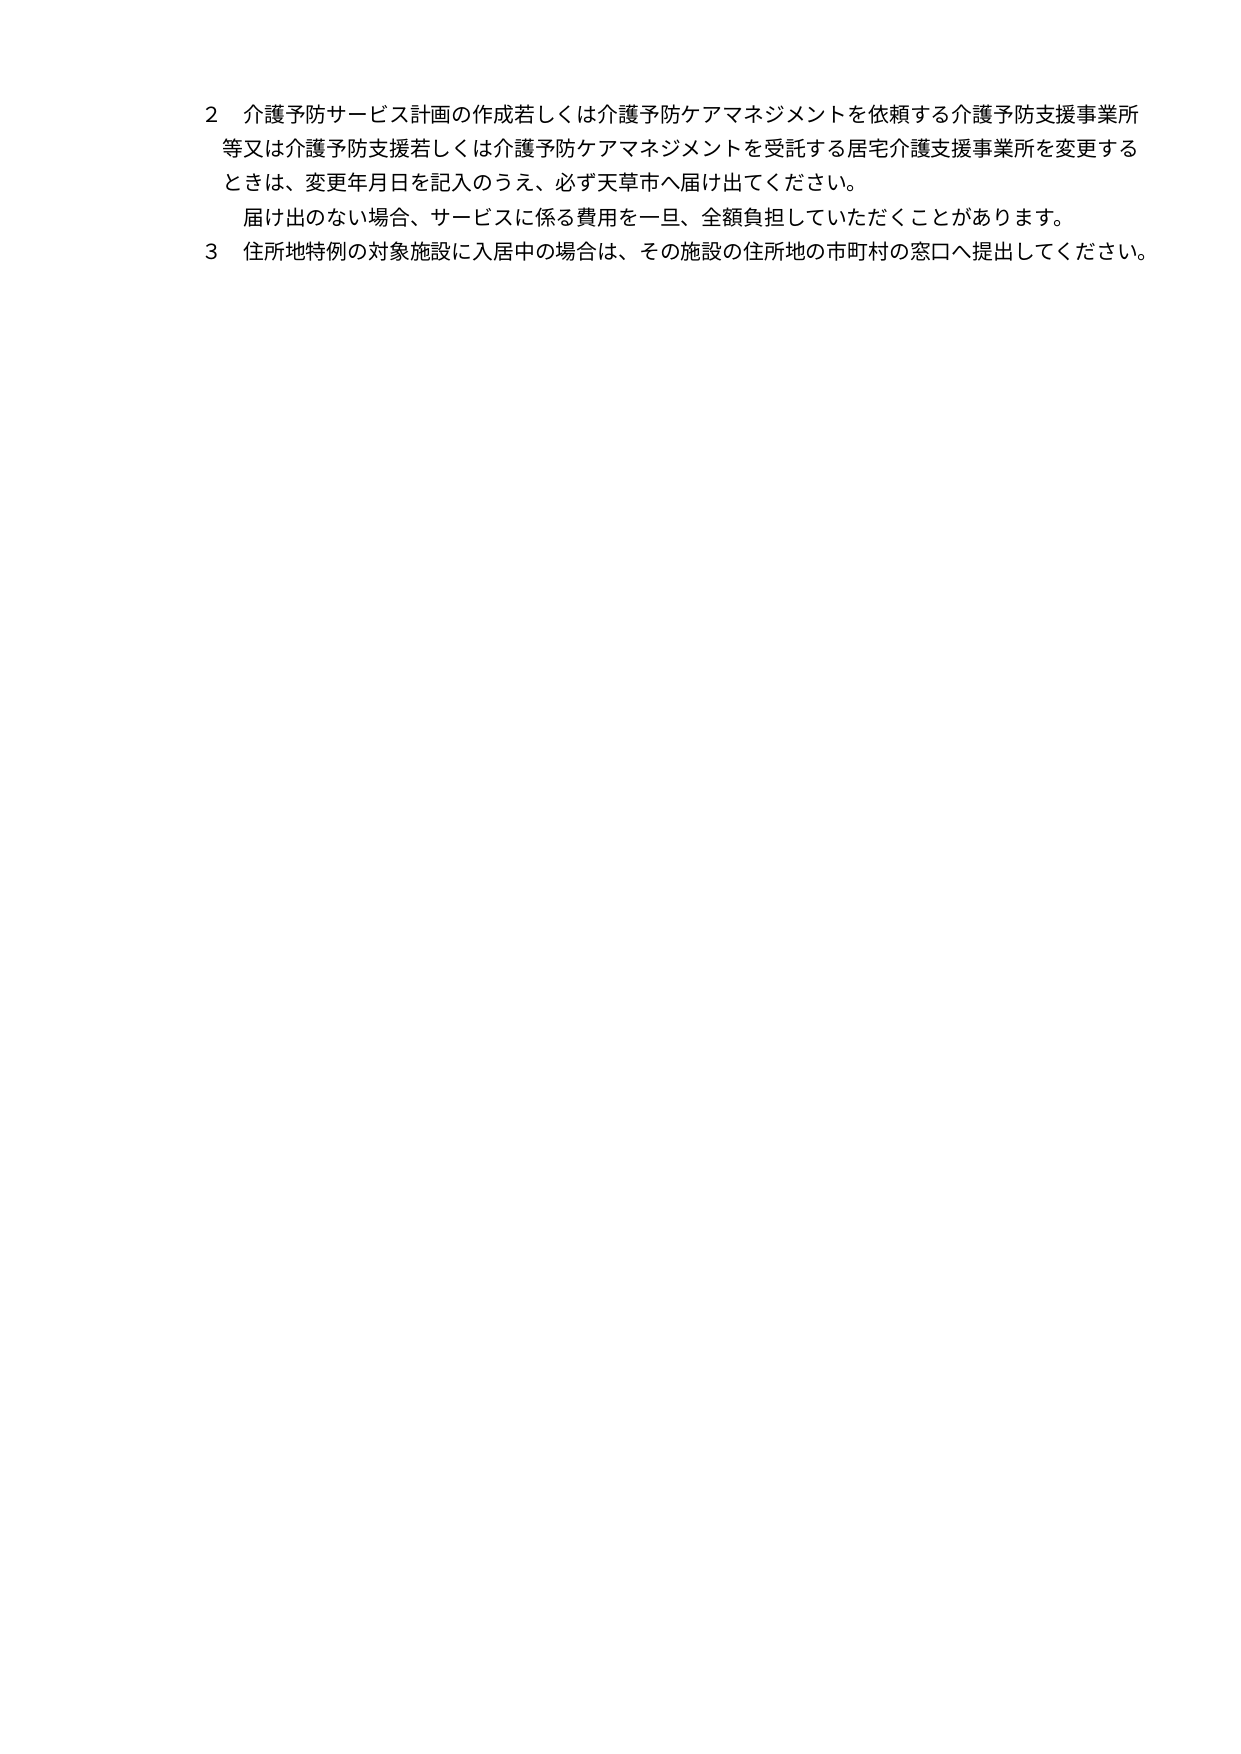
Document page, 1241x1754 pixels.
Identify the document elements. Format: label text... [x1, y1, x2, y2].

text ２ 介護予防サービス計画の作成若しくは介護予防ケアマネジメントを依頼する介護予防支援事業所 [118, 96, 1156, 130]
text ときは、変更年月日を記入のうえ、必ず天草市へ届け出てください。 [118, 165, 1156, 199]
text 等又は介護予防支援若しくは介護予防ケアマネジメントを受託する居宅介護支援事業所を変更する [118, 130, 1156, 165]
text 届け出のない場合、サービスに係る費用を一旦、全額負担していただくことがあります。 [118, 199, 1156, 233]
text ３ 住所地特例の対象施設に入居中の場合は、その施設の住所地の市町村の窓口へ提出してください。 [118, 233, 1156, 267]
